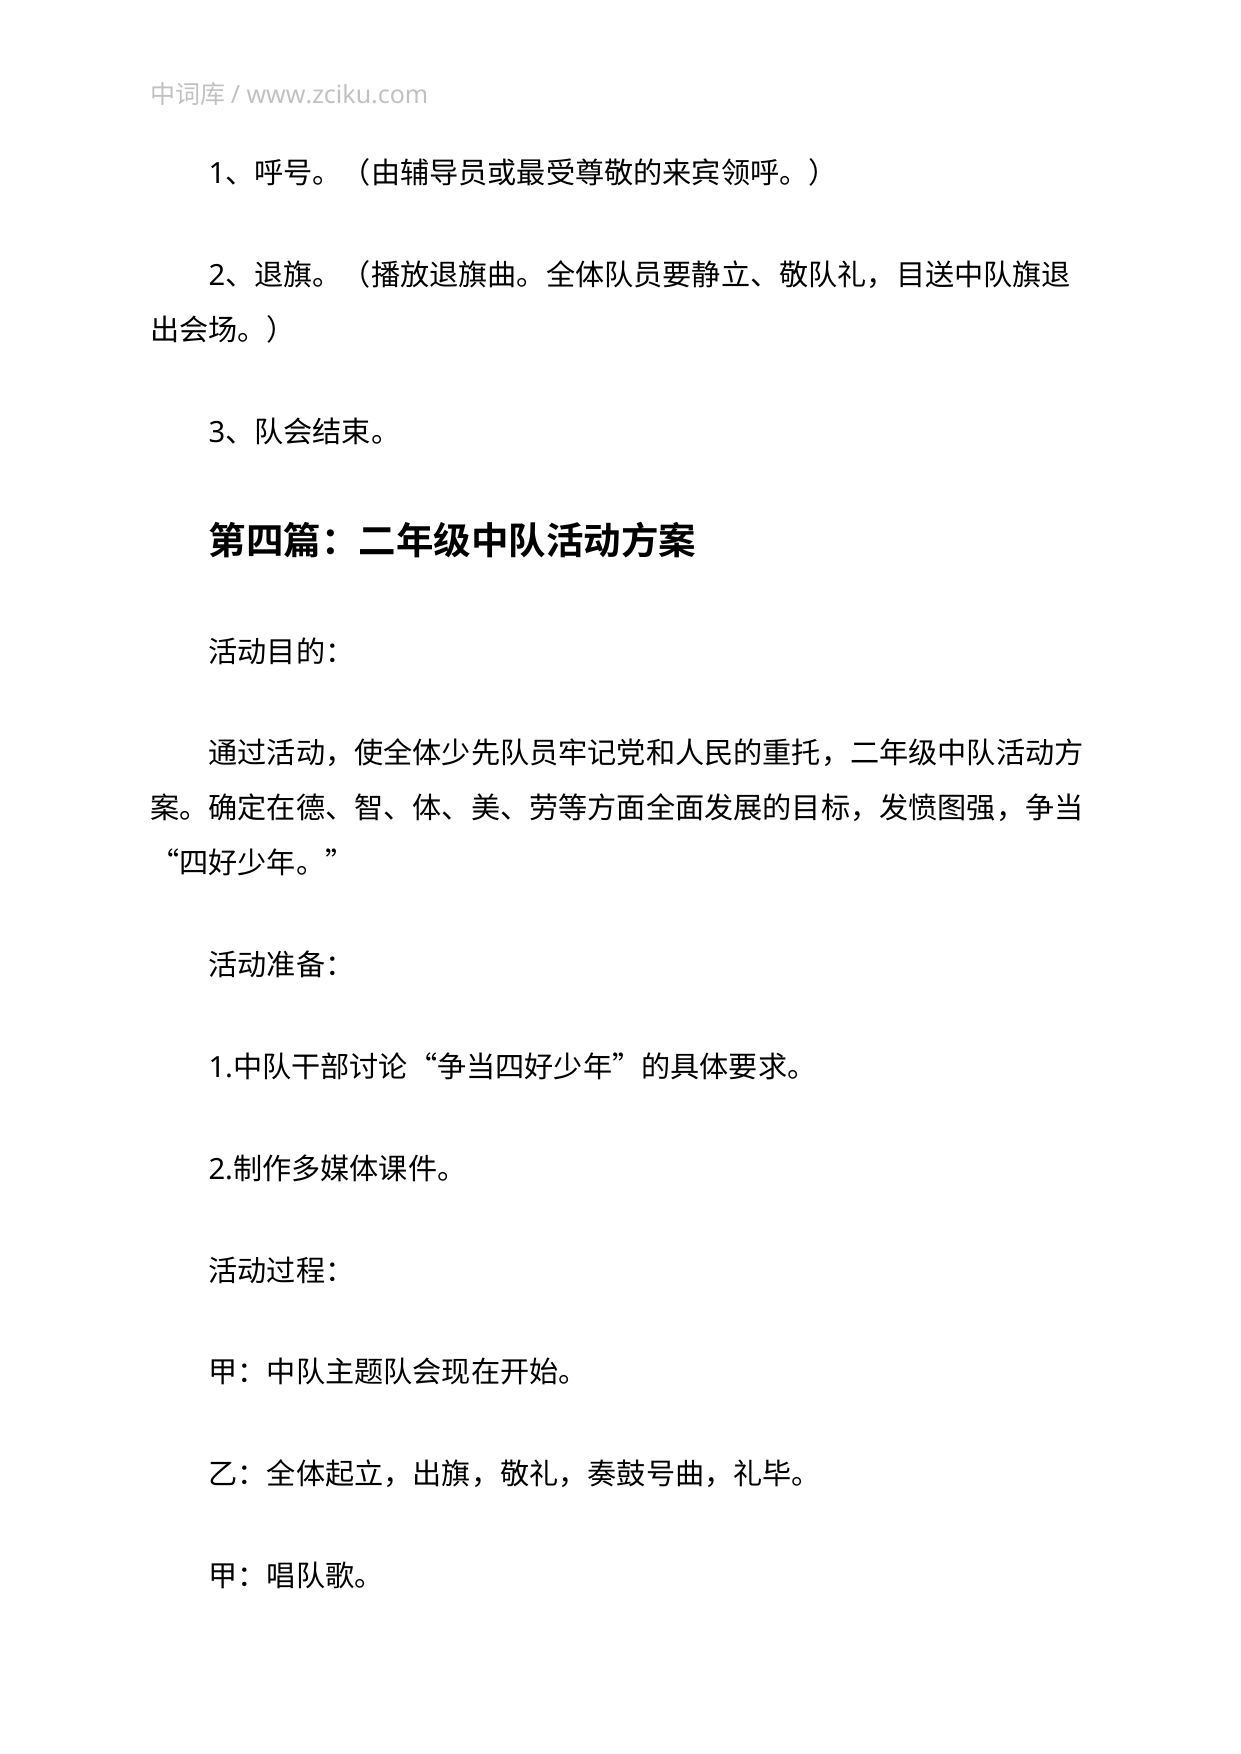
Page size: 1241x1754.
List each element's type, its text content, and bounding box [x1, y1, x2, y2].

text 第四篇：二年级中队活动方案 [150, 511, 1090, 565]
text 通过活动，使全体少先队员牢记党和人民的重托，二年级中队活动方案。确定在德、智、体、美、劳等方面全面发展的目标，发愤图强，争当“四好少年。” [150, 730, 1090, 882]
text 活动过程： [150, 1247, 1090, 1289]
text 甲：唱队歌。 [150, 1552, 1090, 1595]
text 1.中队干部讨论“争当四好少年”的具体要求。 [150, 1043, 1090, 1086]
text 活动准备： [150, 941, 1090, 984]
text 甲：中队主题队会现在开始。 [150, 1349, 1090, 1391]
text 1、呼号。（由辅导员或最受尊敬的来宾领呼。） [150, 150, 1090, 192]
text 乙：全体起立，出旗，敬礼，奏鼓号曲，礼毕。 [150, 1451, 1090, 1493]
text 3、队会结束。 [150, 409, 1090, 451]
text 2、退旗。（播放退旗曲。全体队员要静立、敬队礼，目送中队旗退出会场。） [150, 252, 1090, 349]
text 2.制作多媒体课件。 [150, 1145, 1090, 1188]
text 活动目的： [150, 628, 1090, 670]
